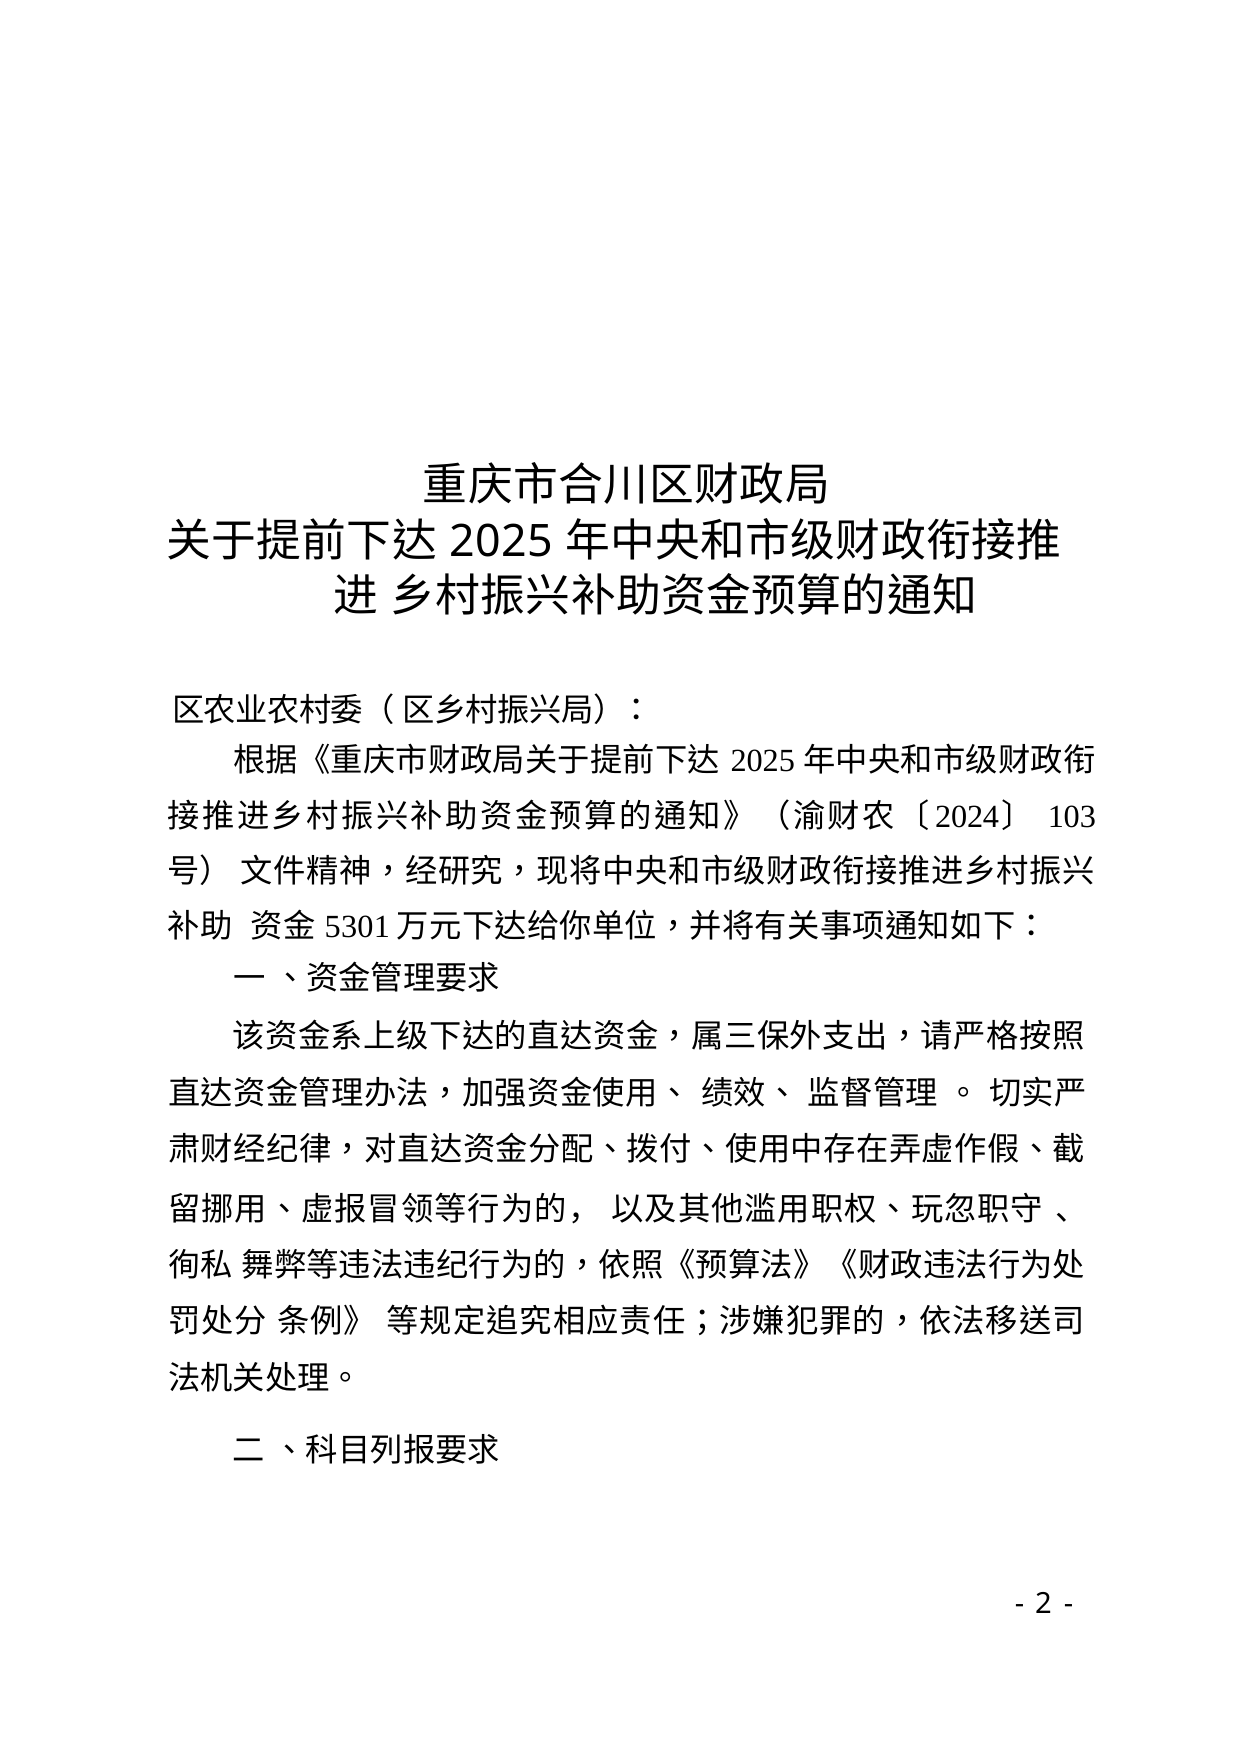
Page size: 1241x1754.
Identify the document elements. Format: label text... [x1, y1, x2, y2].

text 区农业农村委（ 区乡村振兴局）： [172, 687, 1096, 731]
text 重庆市合川区财政局 [423, 458, 1096, 511]
text 一 、资金管理要求 [233, 959, 1096, 997]
text 二 、科目列报要求 [168, 1427, 1087, 1471]
text 根据《重庆市财政局关于提前下达 2025 年中央和市级财政衔 接推进乡村振兴补助资金预算的通知》（渝财农〔2024〕 103 号） 文件精神，经研究，现将中央和市级财政衔接推进乡村振兴补助 资金 5301万元下达给你单位，并将有关事项通知如下： [167, 737, 1096, 947]
text 关于提前下达 2025 年中央和市级财政衔接推进 乡村振兴补助资金预算的通知 [166, 512, 1087, 624]
text 该资金系上级下达的直达资金，属三保外支出，请严格按照 直达资金管理办法，加强资金使用、 绩效、 监督管理 。 切实严肃财经纪律，对直达资金分配、拨付、使用中存在弄虚作假、截留挪用、虚报冒领等行为的， 以及其他滥用职权、玩忽职守 、徇私 舞弊等违法违纪行为的，依照《预算法》《财政违法行为处罚处分 条例》 等规定追究相应责任；涉嫌犯罪的，依法移送司法机关处理。 [168, 1013, 1087, 1399]
